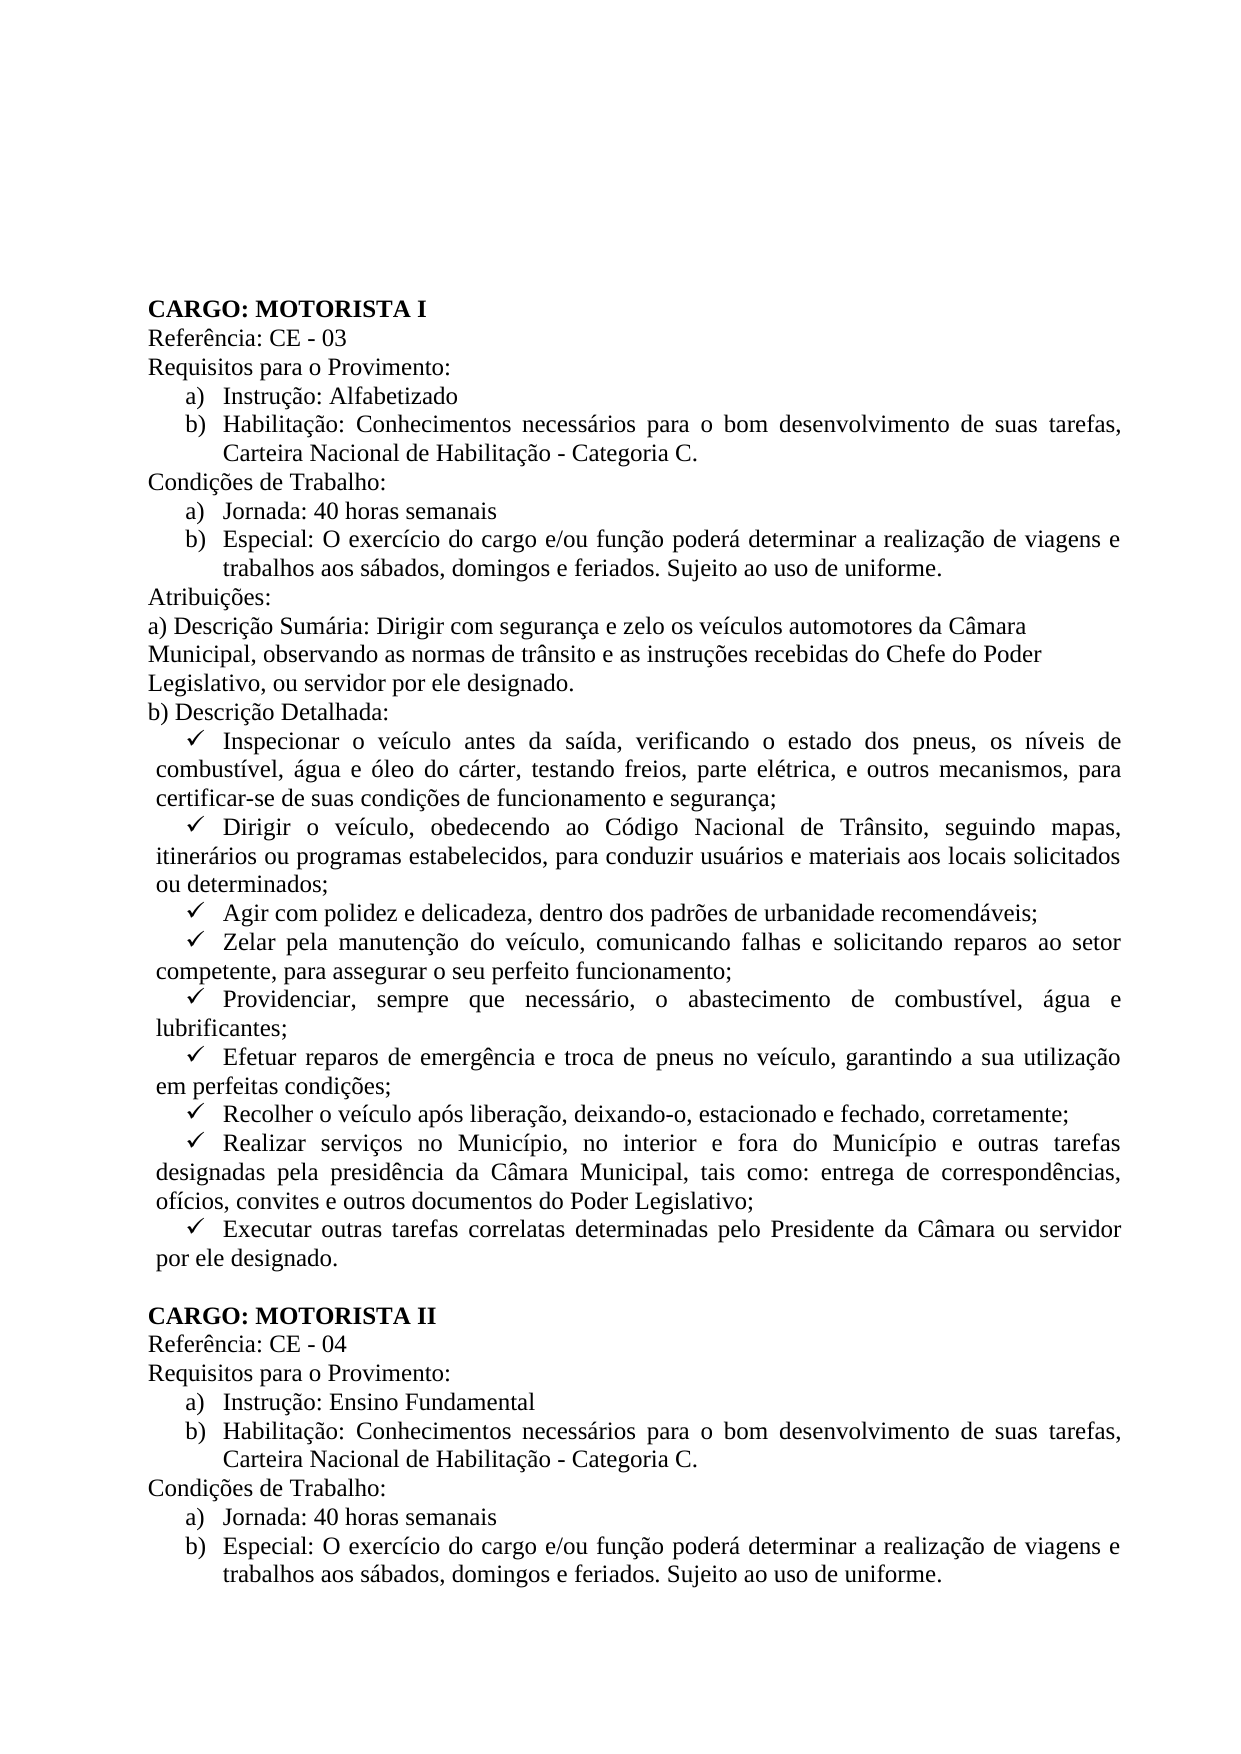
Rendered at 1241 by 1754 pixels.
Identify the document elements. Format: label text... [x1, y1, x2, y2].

text CARGO: MOTORISTA II [148, 1301, 1122, 1329]
list Executar outras tarefas correlatas determinadas pelo Presidente da Câmara ou servidor por ele designado. [156, 1214, 1122, 1272]
list Especial: O exercício do cargo e/ou função poderá determinar a realização de viagens e trabalhos aos sábados, domingos e feriados. Sujeito ao uso de uniforme. [185, 1531, 1122, 1588]
list Dirigir o veículo, obedecendo ao Código Nacional de Trânsito, seguindo mapas, itinerários ou programas estabelecidos, para conduzir usuários e materiais aos locais solicitados ou determinados; [156, 812, 1122, 898]
list Inspecionar o veículo antes da saída, verificando o estado dos pneus, os níveis de combustível, água e óleo do cárter, testando freios, parte elétrica, e outros mecanismos, para certificar-se de suas condições de funcionamento e segurança; [156, 726, 1122, 812]
text Referência: CE - 04 [148, 1329, 1122, 1358]
text a) Descrição Sumária: Dirigir com segurança e zelo os veículos automotores da Câmara Municipal, observando as normas de trânsito e as instruções recebidas do Chefe do Poder Legislativo, ou servidor por ele designado. [148, 611, 1122, 697]
list Instrução: Alfabetizado [185, 381, 1122, 409]
list Recolher o veículo após liberação, deixando-o, estacionado e fechado, corretamente; [156, 1099, 1122, 1128]
list Jornada: 40 horas semanais [185, 1502, 1122, 1531]
text Atribuições: [148, 582, 1122, 611]
text Condições de Trabalho: [148, 1473, 1122, 1502]
list Providenciar, sempre que necessário, o abastecimento de combustível, água e lubrificantes; [156, 984, 1122, 1042]
text Requisitos para o Provimento: [148, 352, 1122, 381]
text Referência: CE - 03 [148, 323, 1122, 352]
list Habilitação: Conhecimentos necessários para o bom desenvolvimento de suas tarefas, Carteira Nacional de Habilitação - Categoria C. [185, 409, 1122, 467]
list Agir com polidez e delicadeza, dentro dos padrões de urbanidade recomendáveis; [156, 898, 1122, 927]
text b) Descrição Detalhada: [148, 697, 1122, 726]
text CARGO: MOTORISTA I [148, 294, 1122, 323]
list Habilitação: Conhecimentos necessários para o bom desenvolvimento de suas tarefas, Carteira Nacional de Habilitação - Categoria C. [185, 1416, 1122, 1473]
list Instrução: Ensino Fundamental [185, 1387, 1122, 1416]
list Especial: O exercício do cargo e/ou função poderá determinar a realização de viagens e trabalhos aos sábados, domingos e feriados. Sujeito ao uso de uniforme. [185, 524, 1122, 582]
list Efetuar reparos de emergência e troca de pneus no veículo, garantindo a sua utilização em perfeitas condições; [156, 1042, 1122, 1099]
text Condições de Trabalho: [148, 467, 1122, 496]
text Requisitos para o Provimento: [148, 1358, 1122, 1387]
list Jornada: 40 horas semanais [185, 496, 1122, 524]
list Realizar serviços no Município, no interior e fora do Município e outras tarefas designadas pela presidência da Câmara Municipal, tais como: entrega de correspondências, ofícios, convites e outros documentos do Poder Legislativo; [156, 1128, 1122, 1214]
list Zelar pela manutenção do veículo, comunicando falhas e solicitando reparos ao setor competente, para assegurar o seu perfeito funcionamento; [156, 927, 1122, 984]
